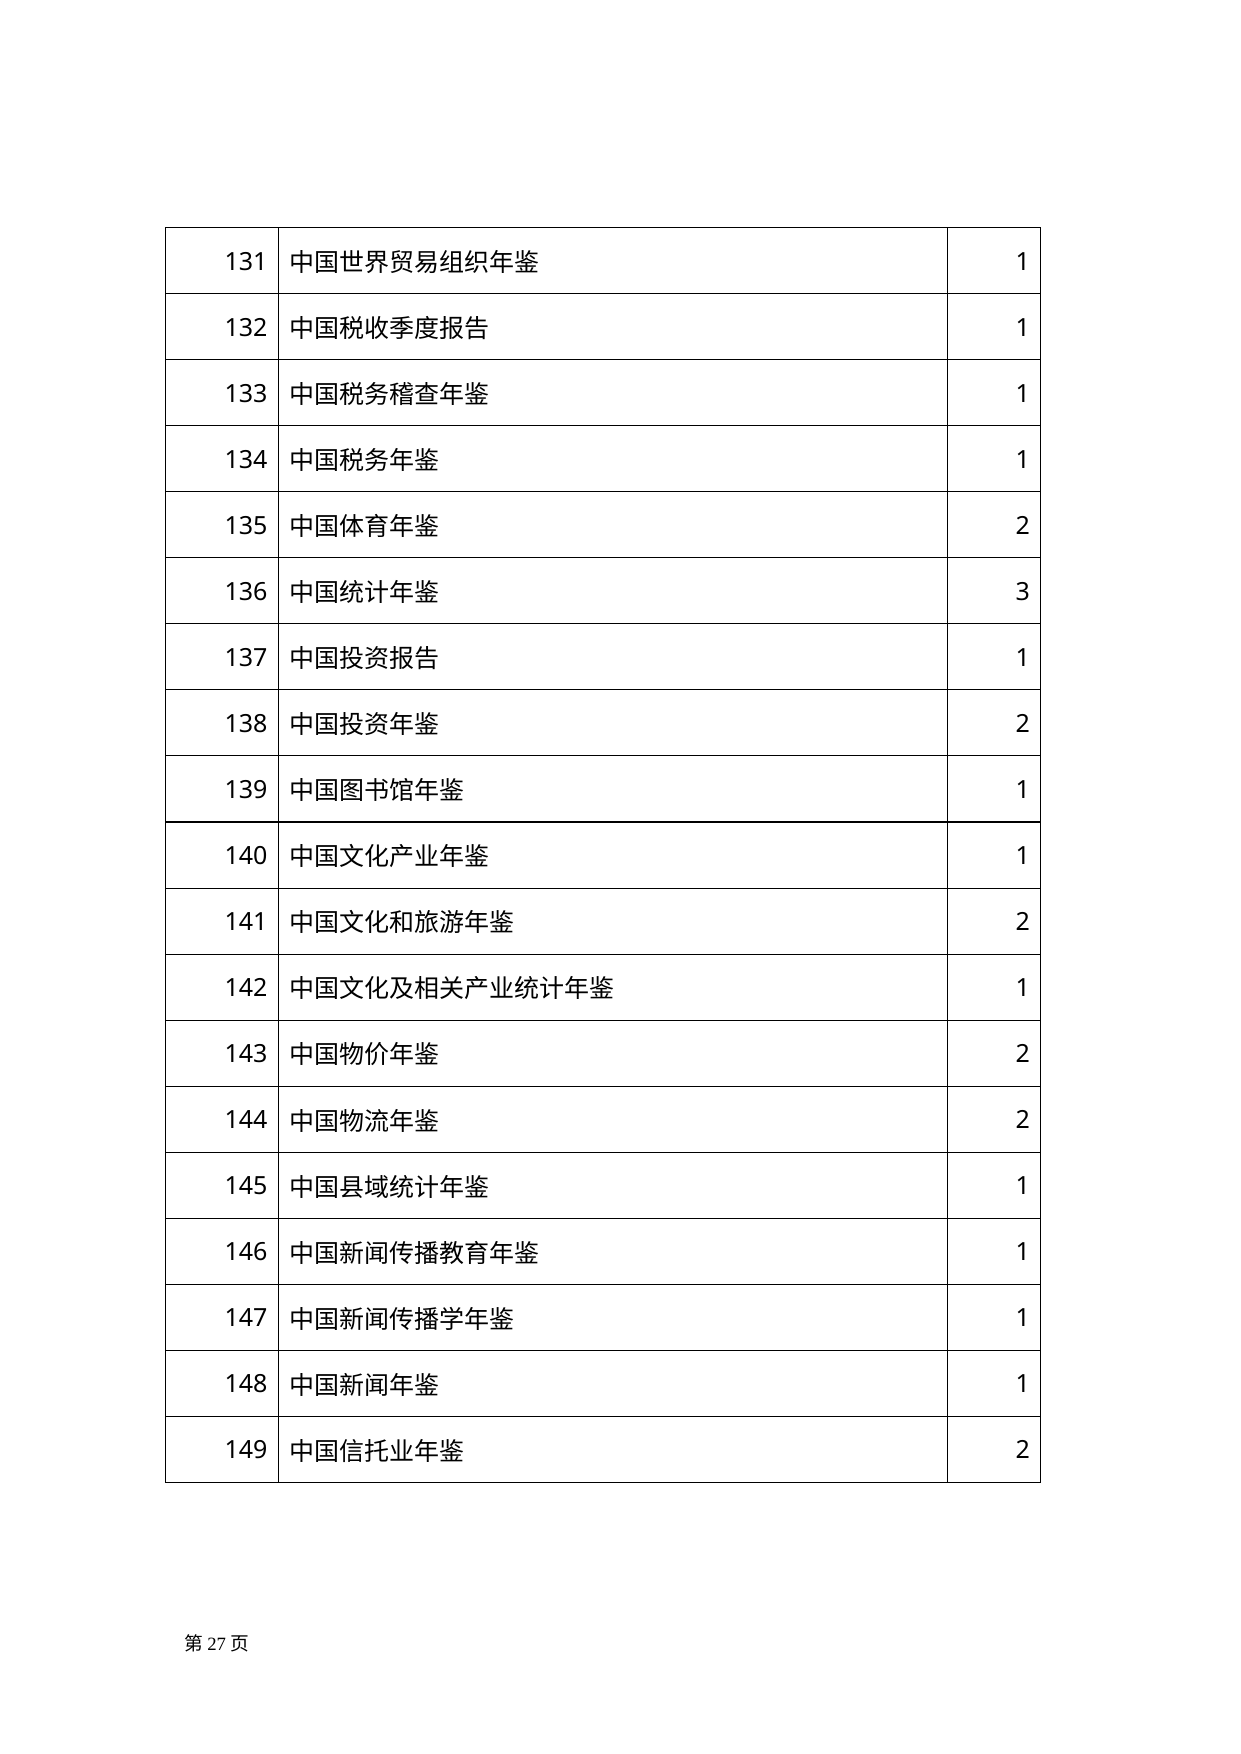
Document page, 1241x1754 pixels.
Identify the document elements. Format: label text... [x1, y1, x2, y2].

table_cell 中国统计年鉴 [279, 558, 947, 623]
table_cell 中国文化产业年鉴 [279, 823, 947, 887]
table_cell 中国税务年鉴 [279, 426, 947, 491]
table_cell 142 [166, 955, 278, 1019]
table_cell 中国物价年鉴 [279, 1021, 947, 1086]
table_cell 146 [166, 1219, 278, 1284]
table_cell 中国世界贸易组织年鉴 [279, 228, 947, 293]
table_cell 中国投资年鉴 [279, 690, 947, 755]
table_cell 1 [948, 1351, 1040, 1416]
table_cell 3 [948, 558, 1040, 623]
table_cell 1 [948, 955, 1040, 1019]
table_cell 中国体育年鉴 [279, 492, 947, 557]
table_cell 1 [948, 1153, 1040, 1218]
table_cell 中国新闻传播教育年鉴 [279, 1219, 947, 1284]
table_cell 141 [166, 889, 278, 953]
table_cell 2 [948, 690, 1040, 755]
table_cell 148 [166, 1351, 278, 1416]
table_cell 1 [948, 756, 1040, 821]
table_cell 138 [166, 690, 278, 755]
table_cell 1 [948, 1285, 1040, 1350]
table_cell 中国文化和旅游年鉴 [279, 889, 947, 953]
table_cell 1 [948, 360, 1040, 425]
table_cell 133 [166, 360, 278, 425]
table_cell 135 [166, 492, 278, 557]
table_cell 中国县域统计年鉴 [279, 1153, 947, 1218]
table_cell 143 [166, 1021, 278, 1086]
table_cell 136 [166, 558, 278, 623]
table_cell 中国投资报告 [279, 624, 947, 689]
table_cell 1 [948, 228, 1040, 293]
table_cell 2 [948, 889, 1040, 953]
table_cell 中国文化及相关产业统计年鉴 [279, 955, 947, 1019]
table_cell 中国税收季度报告 [279, 294, 947, 359]
table_cell 149 [166, 1417, 278, 1482]
table_cell 145 [166, 1153, 278, 1218]
table_cell 137 [166, 624, 278, 689]
table_cell 131 [166, 228, 278, 293]
table_cell 中国信托业年鉴 [279, 1417, 947, 1482]
table_cell 2 [948, 1021, 1040, 1086]
table_cell 中国新闻年鉴 [279, 1351, 947, 1416]
table_cell 1 [948, 1219, 1040, 1284]
table_cell 1 [948, 294, 1040, 359]
table_cell 139 [166, 756, 278, 821]
table_cell 1 [948, 823, 1040, 887]
table_cell 2 [948, 1087, 1040, 1152]
table_cell 1 [948, 624, 1040, 689]
table_cell 1 [948, 426, 1040, 491]
table_cell 中国税务稽查年鉴 [279, 360, 947, 425]
table_cell 2 [948, 1417, 1040, 1482]
table_cell 134 [166, 426, 278, 491]
table_cell 中国物流年鉴 [279, 1087, 947, 1152]
table_cell 中国新闻传播学年鉴 [279, 1285, 947, 1350]
table_cell 132 [166, 294, 278, 359]
table_cell 2 [948, 492, 1040, 557]
table_cell 140 [166, 823, 278, 887]
table_cell 144 [166, 1087, 278, 1152]
table_cell 中国图书馆年鉴 [279, 756, 947, 821]
table_cell 147 [166, 1285, 278, 1350]
